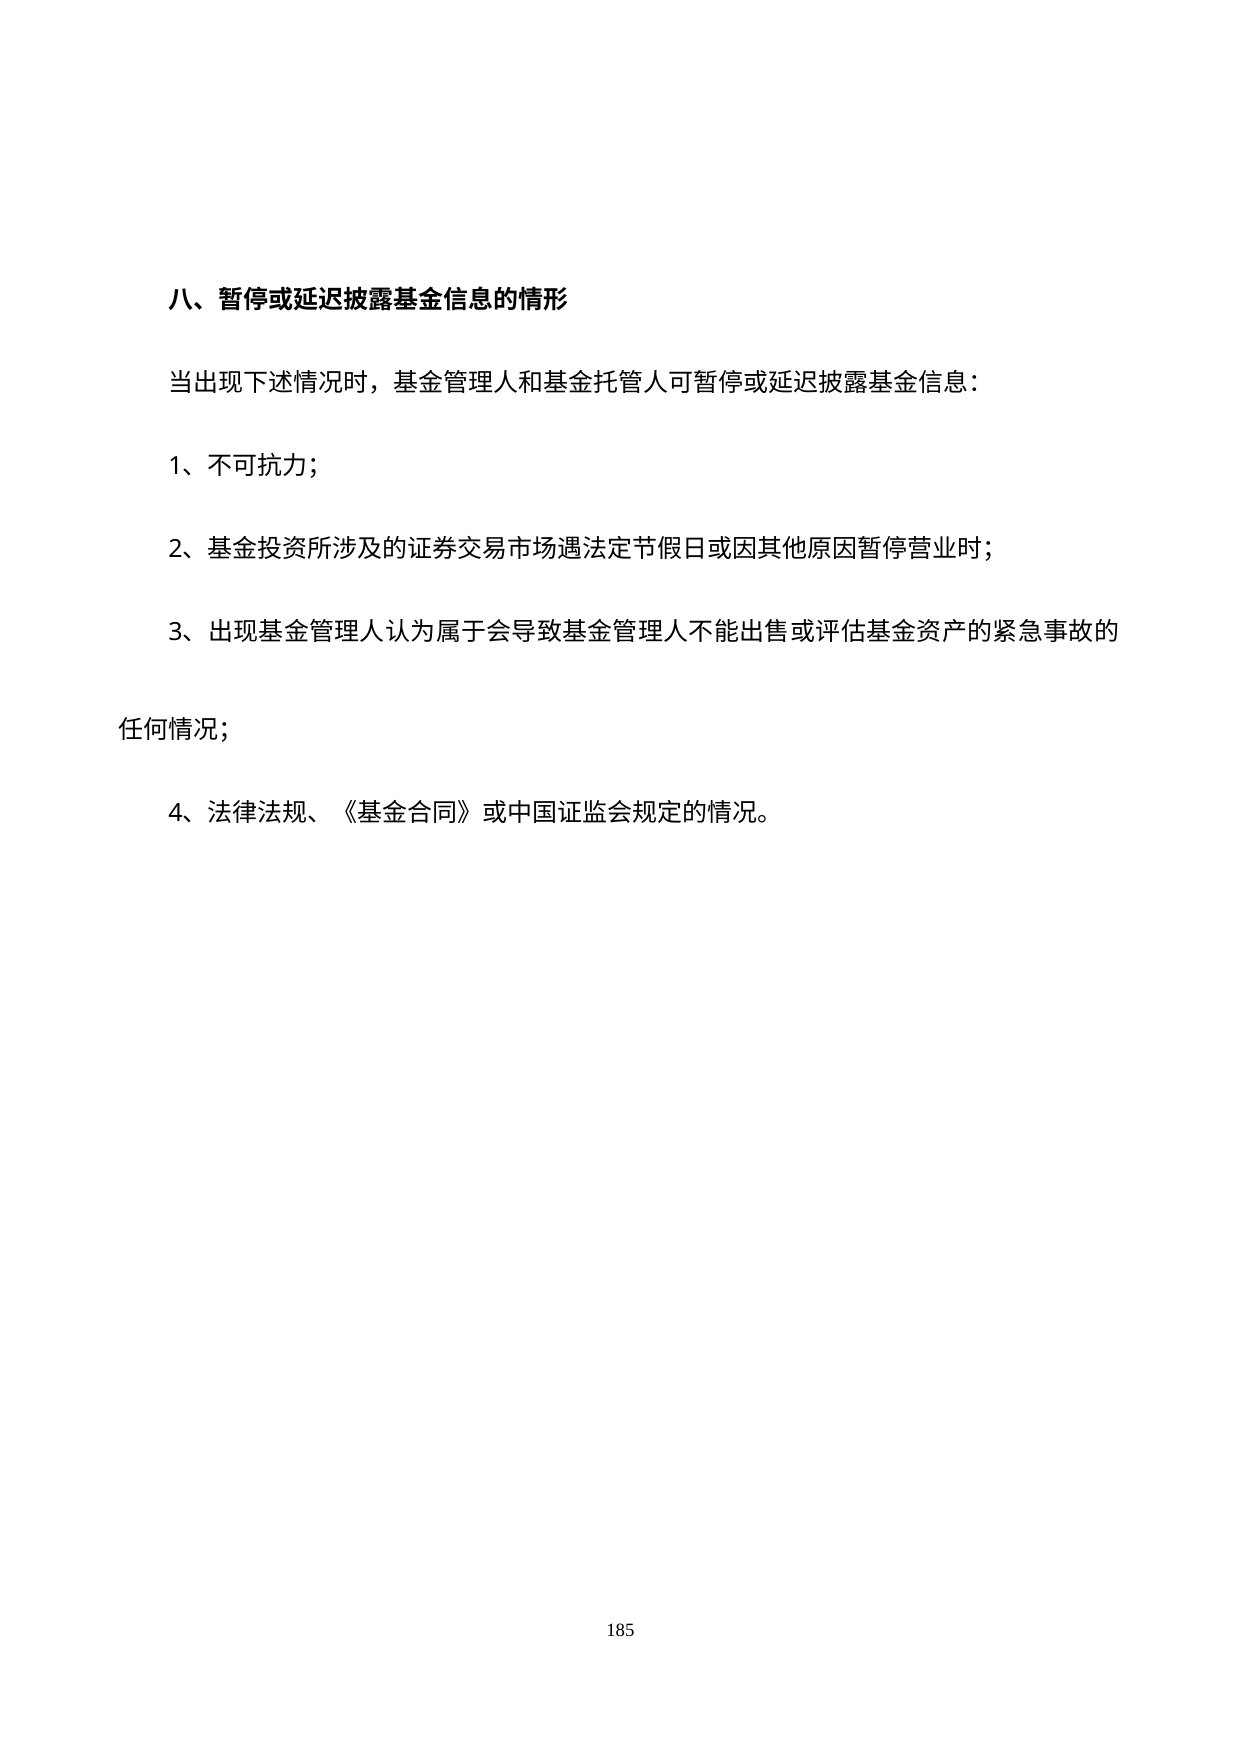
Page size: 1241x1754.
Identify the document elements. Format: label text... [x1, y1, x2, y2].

text 当出现下述情况时，基金管理人和基金托管人可暂停或延迟披露基金信息： [118, 348, 1122, 413]
text 3、出现基金管理人认为属于会导致基金管理人不能出售或评估基金资产的紧急事故的任何情况； [118, 597, 1122, 760]
text 2、基金投资所涉及的证券交易市场遇法定节假日或因其他原因暂停营业时； [118, 514, 1122, 579]
text 八、暂停或延迟披露基金信息的情形 [118, 265, 1122, 330]
text 1、不可抗力； [118, 431, 1122, 496]
text 4、法律法规、《基金合同》或中国证监会规定的情况。 [118, 778, 1122, 843]
